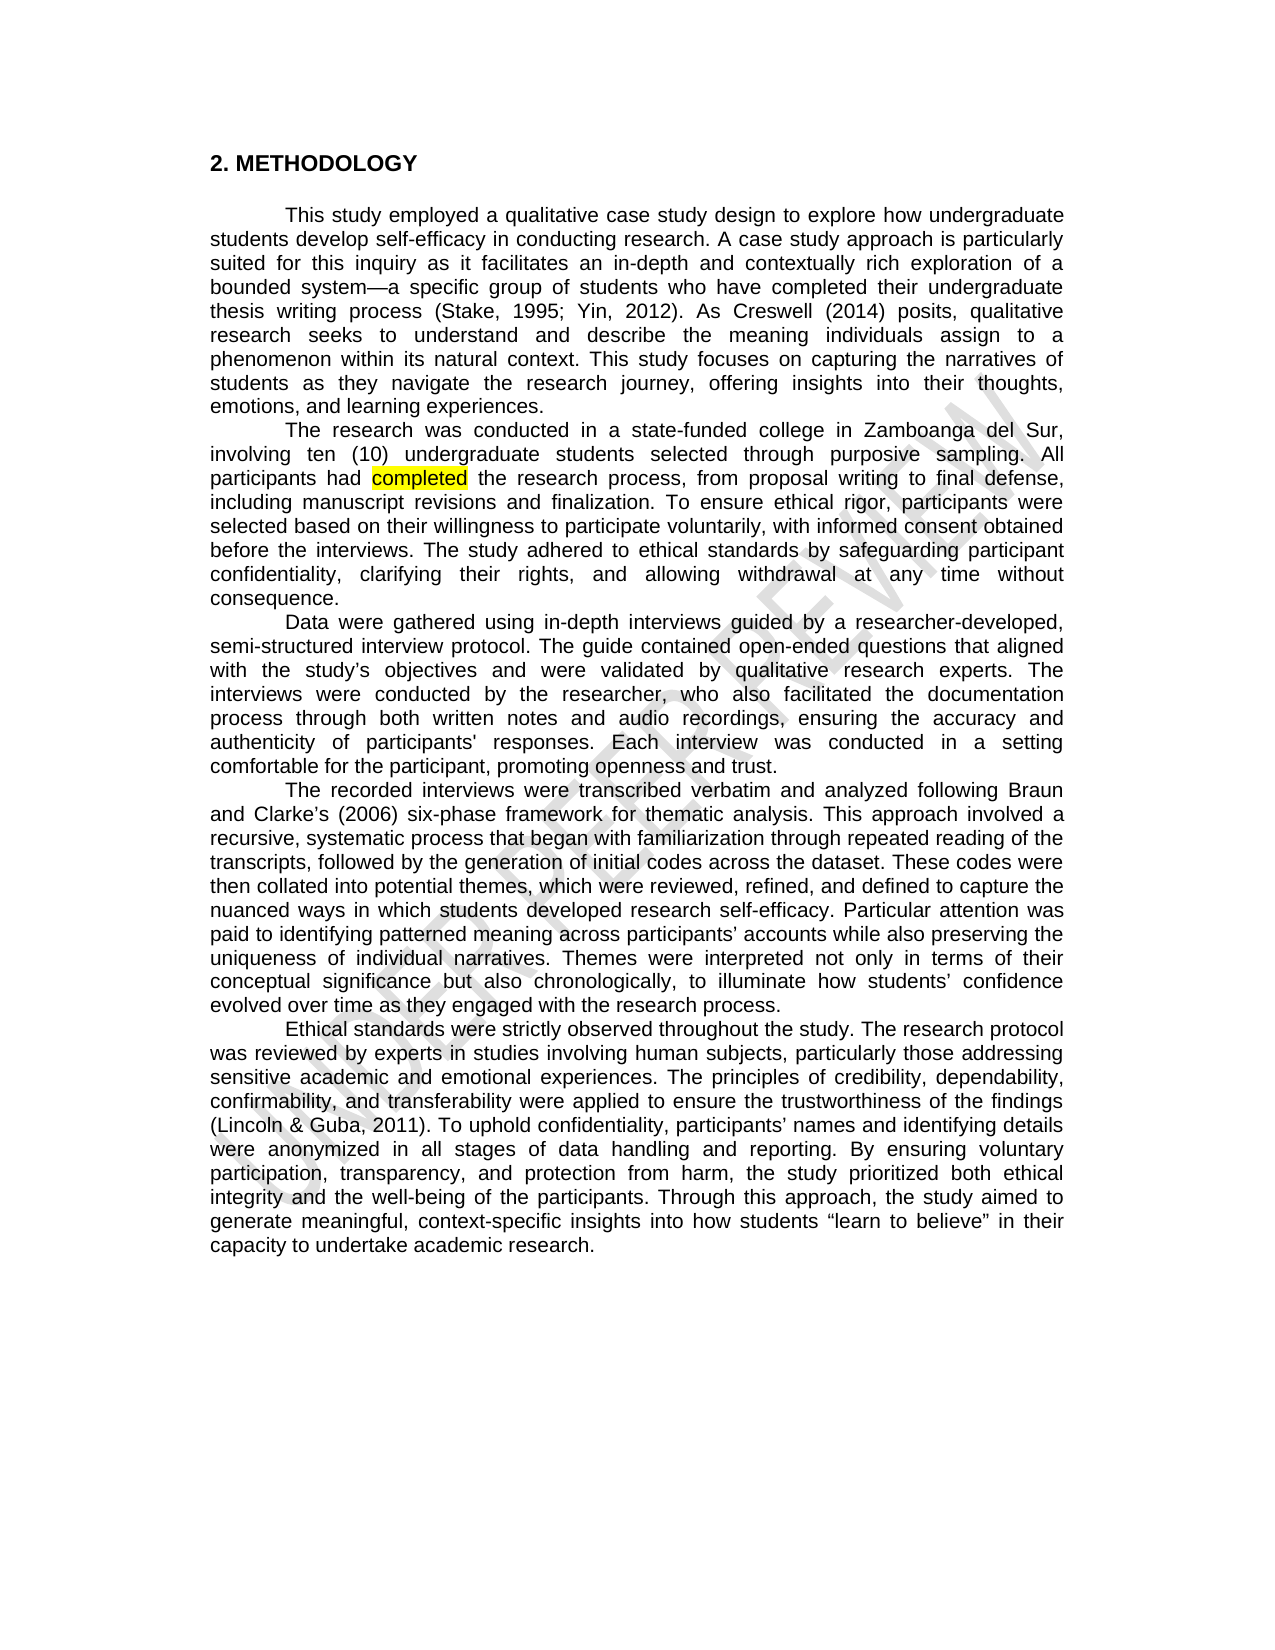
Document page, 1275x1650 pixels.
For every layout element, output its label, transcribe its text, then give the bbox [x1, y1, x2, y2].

text Data were gathered using in-depth interviews guided by a researcher-developed, semi-structured interview protocol. The guide contained open-ended questions that aligned with the study’s objectives and were validated by qualitative research experts. The interviews were conducted by the researcher, who also facilitated the documentation process through both written notes and audio recordings, ensuring the accuracy and authenticity of participants' responses. Each interview was conducted in a setting comfortable for the participant, promoting openness and trust. [210, 610, 1065, 778]
text The research was conducted in a state-funded college in Zamboanga del Sur, involving ten (10) undergraduate students selected through purposive sampling. All participants had completed the research process, from proposal writing to final defense, including manuscript revisions and finalization. To ensure ethical rigor, participants were selected based on their willingness to participate voluntarily, with informed consent obtained before the interviews. The study adhered to ethical standards by safeguarding participant confidentiality, clarifying their rights, and allowing withdrawal at any time without consequence. [210, 418, 1065, 610]
text This study employed a qualitative case study design to explore how undergraduate students develop self-efficacy in conducting research. A case study approach is particularly suited for this inquiry as it facilitates an in-depth and contextually rich exploration of a bounded system—a specific group of students who have completed their undergraduate thesis writing process (Stake, 1995; Yin, 2012). As Creswell (2014) posits, qualitative research seeks to understand and describe the meaning individuals assign to a phenomenon within its natural context. This study focuses on capturing the narratives of students as they navigate the research journey, offering insights into their thoughts, emotions, and learning experiences. [210, 203, 1065, 418]
text Ethical standards were strictly observed throughout the study. The research protocol was reviewed by experts in studies involving human subjects, particularly those addressing sensitive academic and emotional experiences. The principles of credibility, dependability, confirmability, and transferability were applied to ensure the trustworthiness of the findings (Lincoln & Guba, 2011). To uphold confidentiality, participants’ names and identifying details were anonymized in all stages of data handling and reporting. By ensuring voluntary participation, transparency, and protection from harm, the study prioritized both ethical integrity and the well-being of the participants. Through this approach, the study aimed to generate meaningful, context-specific insights into how students “learn to believe” in their capacity to undertake academic research. [210, 1017, 1065, 1257]
text The recorded interviews were transcribed verbatim and analyzed following Braun and Clarke’s (2006) six-phase framework for thematic analysis. This approach involved a recursive, systematic process that began with familiarization through repeated reading of the transcripts, followed by the generation of initial codes across the dataset. These codes were then collated into potential themes, which were reviewed, refined, and defined to capture the nuanced ways in which students developed research self-efficacy. Particular attention was paid to identifying patterned meaning across participants’ accounts while also preserving the uniqueness of individual narratives. Themes were interpreted not only in terms of their conceptual significance but also chronologically, to illuminate how students’ confidence evolved over time as they engaged with the research process. [210, 778, 1065, 1017]
text 2. methodology [210, 150, 1065, 176]
